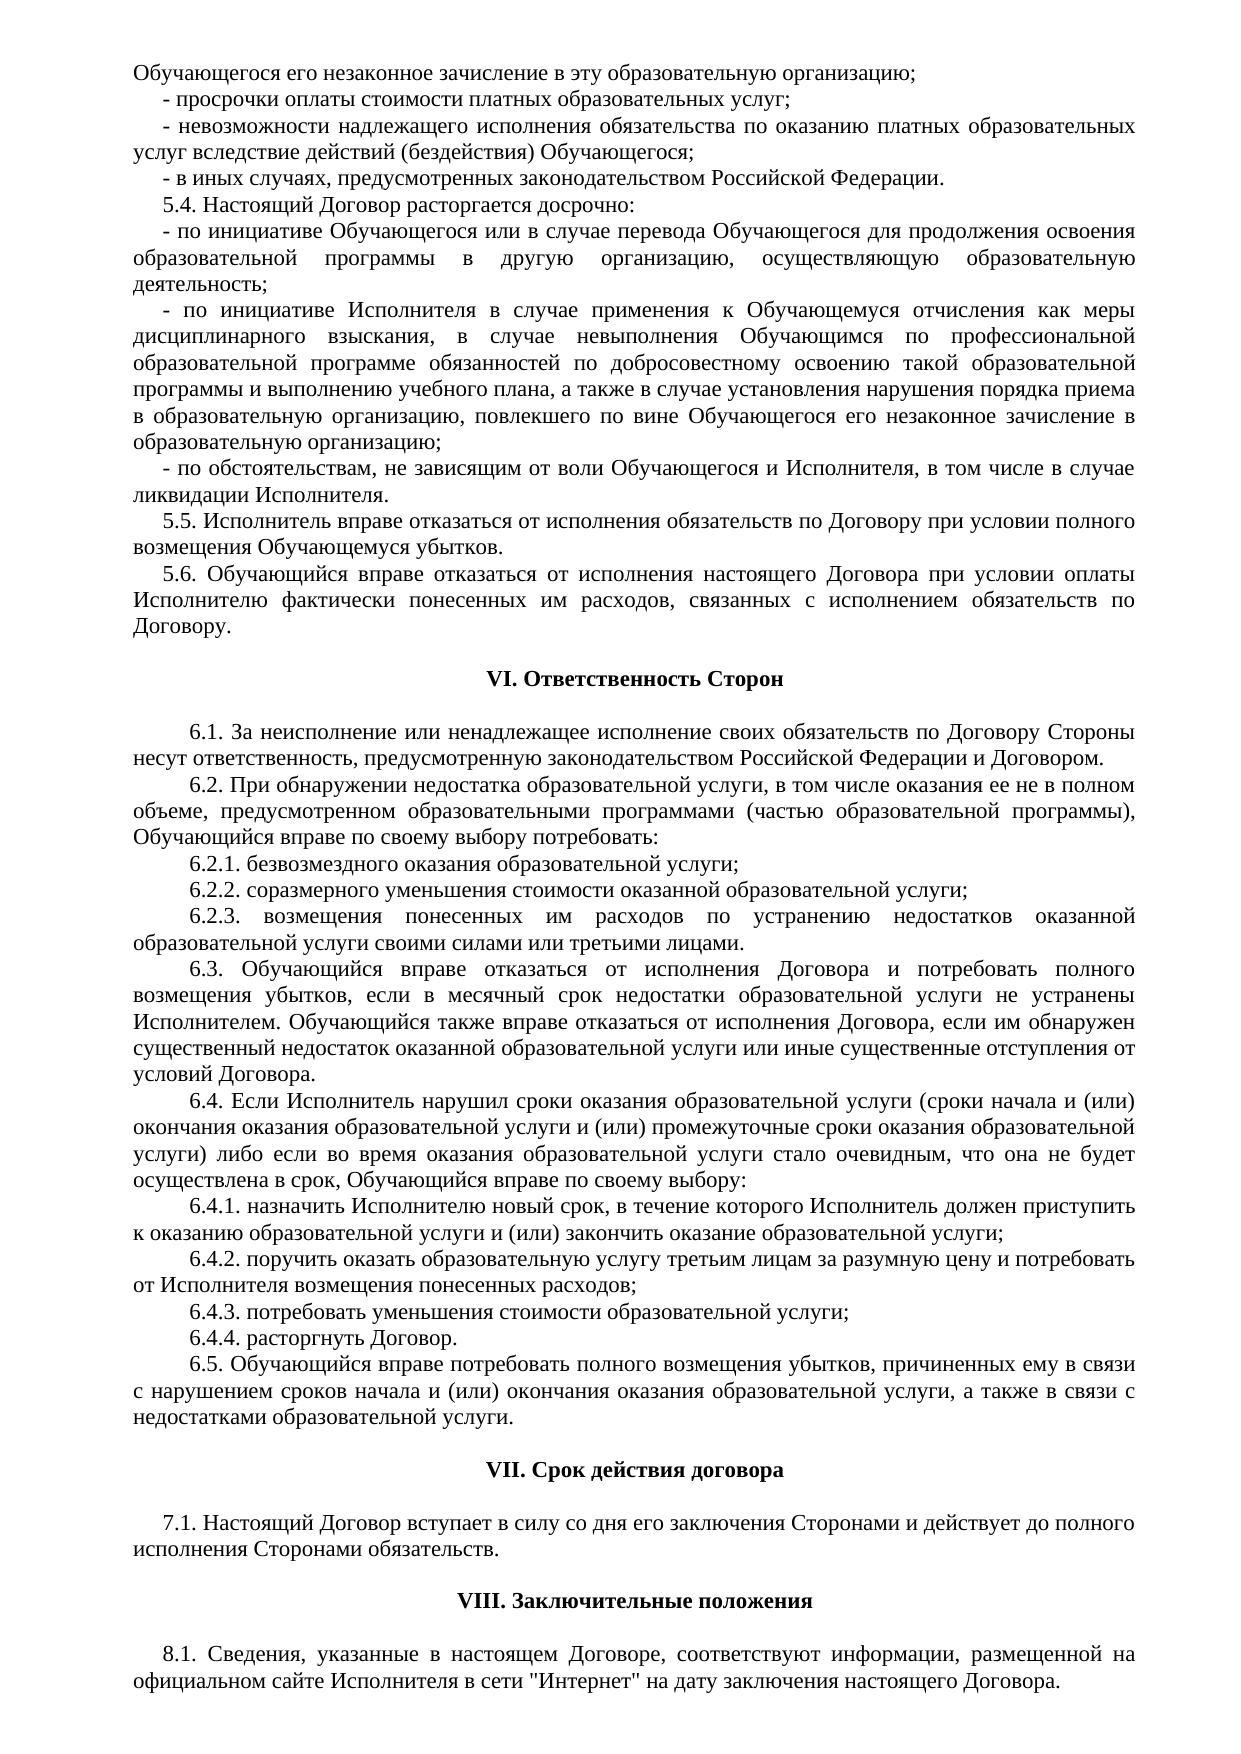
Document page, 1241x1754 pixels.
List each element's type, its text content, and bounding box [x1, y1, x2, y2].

text 5.6. Обучающийся вправе отказаться от исполнения настоящего Договора при условии оплаты Исполнителю фактически понесенных им расходов, связанных с исполнением обязательств по Договору. [133, 560, 1137, 639]
text 5.5. Исполнитель вправе отказаться от исполнения обязательств по Договору при условии полного возмещения Обучающемуся убытков. [133, 507, 1137, 560]
text 6.1. За неисполнение или ненадлежащее исполнение своих обязательств по Договору Стороны несут ответственность, предусмотренную законодательством Российской Федерации и Договором. [133, 718, 1137, 771]
text - просрочки оплаты стоимости платных образовательных услуг; [133, 85, 1137, 112]
text 7.1. Настоящий Договор вступает в силу со дня его заключения Сторонами и действует до полного исполнения Сторонами обязательств. [133, 1508, 1137, 1561]
text 6.2.1. безвозмездного оказания образовательной услуги; [133, 850, 1137, 876]
text 5.4. Настоящий Договор расторгается досрочно: [133, 191, 1137, 217]
text - невозможности надлежащего исполнения обязательства по оказанию платных образовательных услуг вследствие действий (бездействия) Обучающегося; [133, 112, 1137, 164]
text 6.3. Обучающийся вправе отказаться от исполнения Договора и потребовать полного возмещения убытков, если в месячный срок недостатки образовательной услуги не устранены Исполнителем. Обучающийся также вправе отказаться от исполнения Договора, если им обнаружен существенный недостаток оказанной образовательной услуги или иные существенные отступления от условий Договора. [133, 955, 1137, 1087]
text 6.2.3. возмещения понесенных им расходов по устранению недостатков оказанной образовательной услуги своими силами или третьими лицами. [133, 902, 1137, 955]
text VI. Ответственность Сторон [133, 665, 1137, 692]
text - по обстоятельствам, не зависящим от воли Обучающегося и Исполнителя, в том числе в случае ликвидации Исполнителя. [133, 454, 1137, 507]
text - по инициативе Исполнителя в случае применения к Обучающемуся отчисления как меры дисциплинарного взыскания, в случае невыполнения Обучающимся по профессиональной образовательной программе обязанностей по добросовестному освоению такой образовательной программы и выполнению учебного плана, а также в случае установления нарушения порядка приема в образовательную организацию, повлекшего по вине Обучающегося его незаконное зачисление в образовательную организацию; [133, 296, 1137, 454]
text 6.4.1. назначить Исполнителю новый срок, в течение которого Исполнитель должен приступить к оказанию образовательной услуги и (или) закончить оказание образовательной услуги; [133, 1192, 1137, 1245]
text 8.1. Сведения, указанные в настоящем Договоре, соответствуют информации, размещенной на официальном сайте Исполнителя в сети "Интернет" на дату заключения настоящего Договора. [133, 1640, 1137, 1693]
text VIII. Заключительные положения [133, 1588, 1137, 1614]
text - по инициативе Обучающегося или в случае перевода Обучающегося для продолжения освоения образовательной программы в другую организацию, осуществляющую образовательную деятельность; [133, 217, 1137, 296]
text VII. Срок действия договора [133, 1456, 1137, 1482]
text 6.4.2. поручить оказать образовательную услугу третьим лицам за разумную цену и потребовать от Исполнителя возмещения понесенных расходов; [133, 1245, 1137, 1298]
text 6.2. При обнаружении недостатка образовательной услуги, в том числе оказания ее не в полном объеме, предусмотренном образовательными программами (частью образовательной программы), Обучающийся вправе по своему выбору потребовать: [133, 771, 1137, 850]
text 6.5. Обучающийся вправе потребовать полного возмещения убытков, причиненных ему в связи с нарушением сроков начала и (или) окончания оказания образовательной услуги, а также в связи с недостатками образовательной услуги. [133, 1350, 1137, 1429]
text 6.4. Если Исполнитель нарушил сроки оказания образовательной услуги (сроки начала и (или) окончания оказания образовательной услуги и (или) промежуточные сроки оказания образовательной услуги) либо если во время оказания образовательной услуги стало очевидным, что она не будет осуществлена в срок, Обучающийся вправе по своему выбору: [133, 1087, 1137, 1192]
text 6.2.2. соразмерного уменьшения стоимости оказанной образовательной услуги; [133, 876, 1137, 902]
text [133, 59, 1137, 85]
text 6.4.3. потребовать уменьшения стоимости образовательной услуги; [133, 1298, 1137, 1324]
text 6.4.4. расторгнуть Договор. [133, 1324, 1137, 1350]
text - в иных случаях, предусмотренных законодательством Российской Федерации. [133, 164, 1137, 191]
